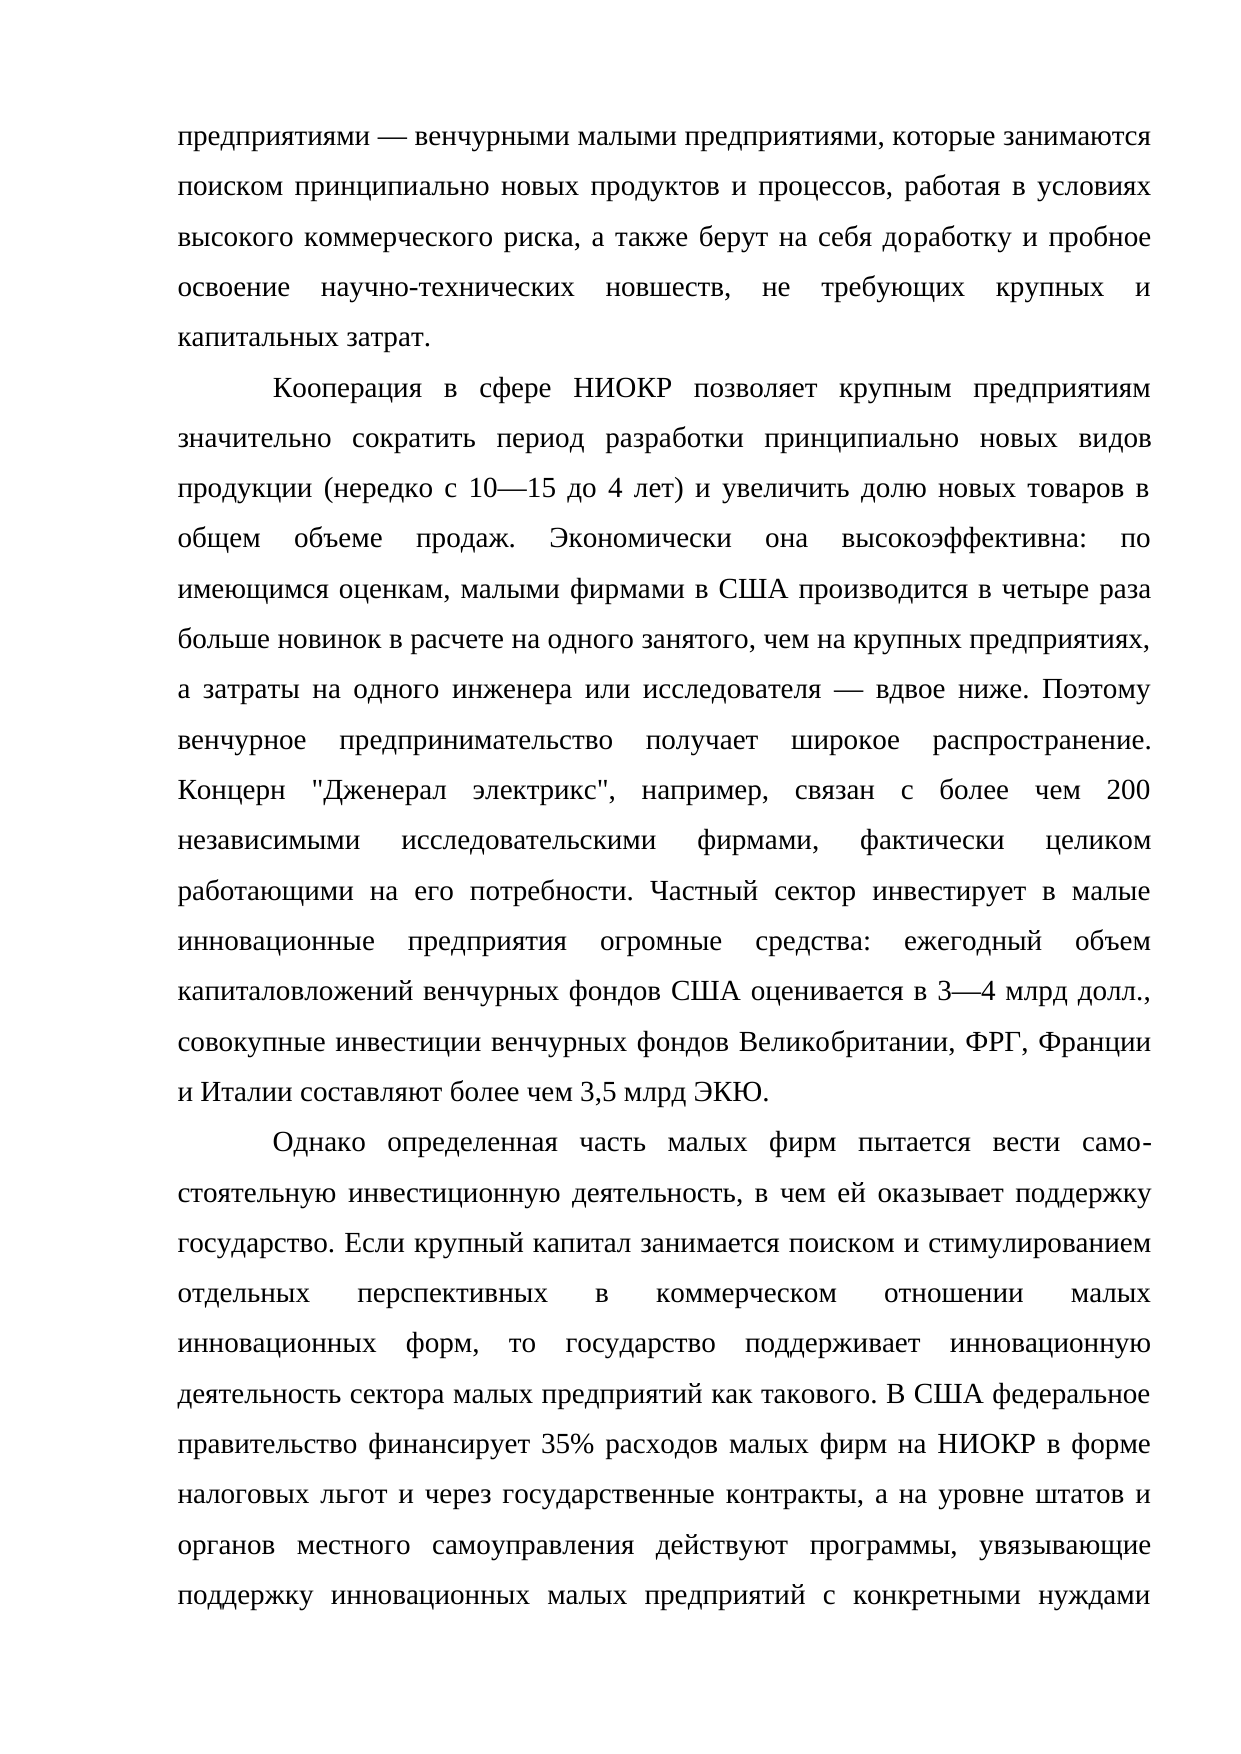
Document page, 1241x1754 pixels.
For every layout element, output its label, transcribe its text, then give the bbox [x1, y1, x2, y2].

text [177, 1124, 1152, 1611]
text Кооперация в сфере НИОКР позволяет крупным предприятиям значительно сократить период разработки принципиально новых видов продукции (нередко с 10—15 до 4 лет) и увеличить долю новых товаров в общем объеме продаж. Экономически она высокоэффективна: по имеющимся оценкам, малыми фирмами в США производится в четыре раза больше новинок в расчете на одного занятого, чем на крупных предприятиях, а затраты на одного инженера или исследователя — вдвое ниже. Поэтому венчурное предпринимательство получает широкое распространение. Концерн "Дженерал электрикс", например, связан с более чем 200 независимыми исследовательскими фирмами, фактически целиком работающими на его потребности. Частный сектор инвестирует в малые инновационные предприятия огромные средства: ежегодный объем капиталовложений венчурных фондов США оценивается в 3—4 млрд долл., совокупные инвестиции венчурных фондов Великобритании, ФРГ, Франции и Италии составляют более чем 3,5 млрд ЭКЮ. [177, 370, 1152, 1108]
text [177, 118, 1152, 353]
